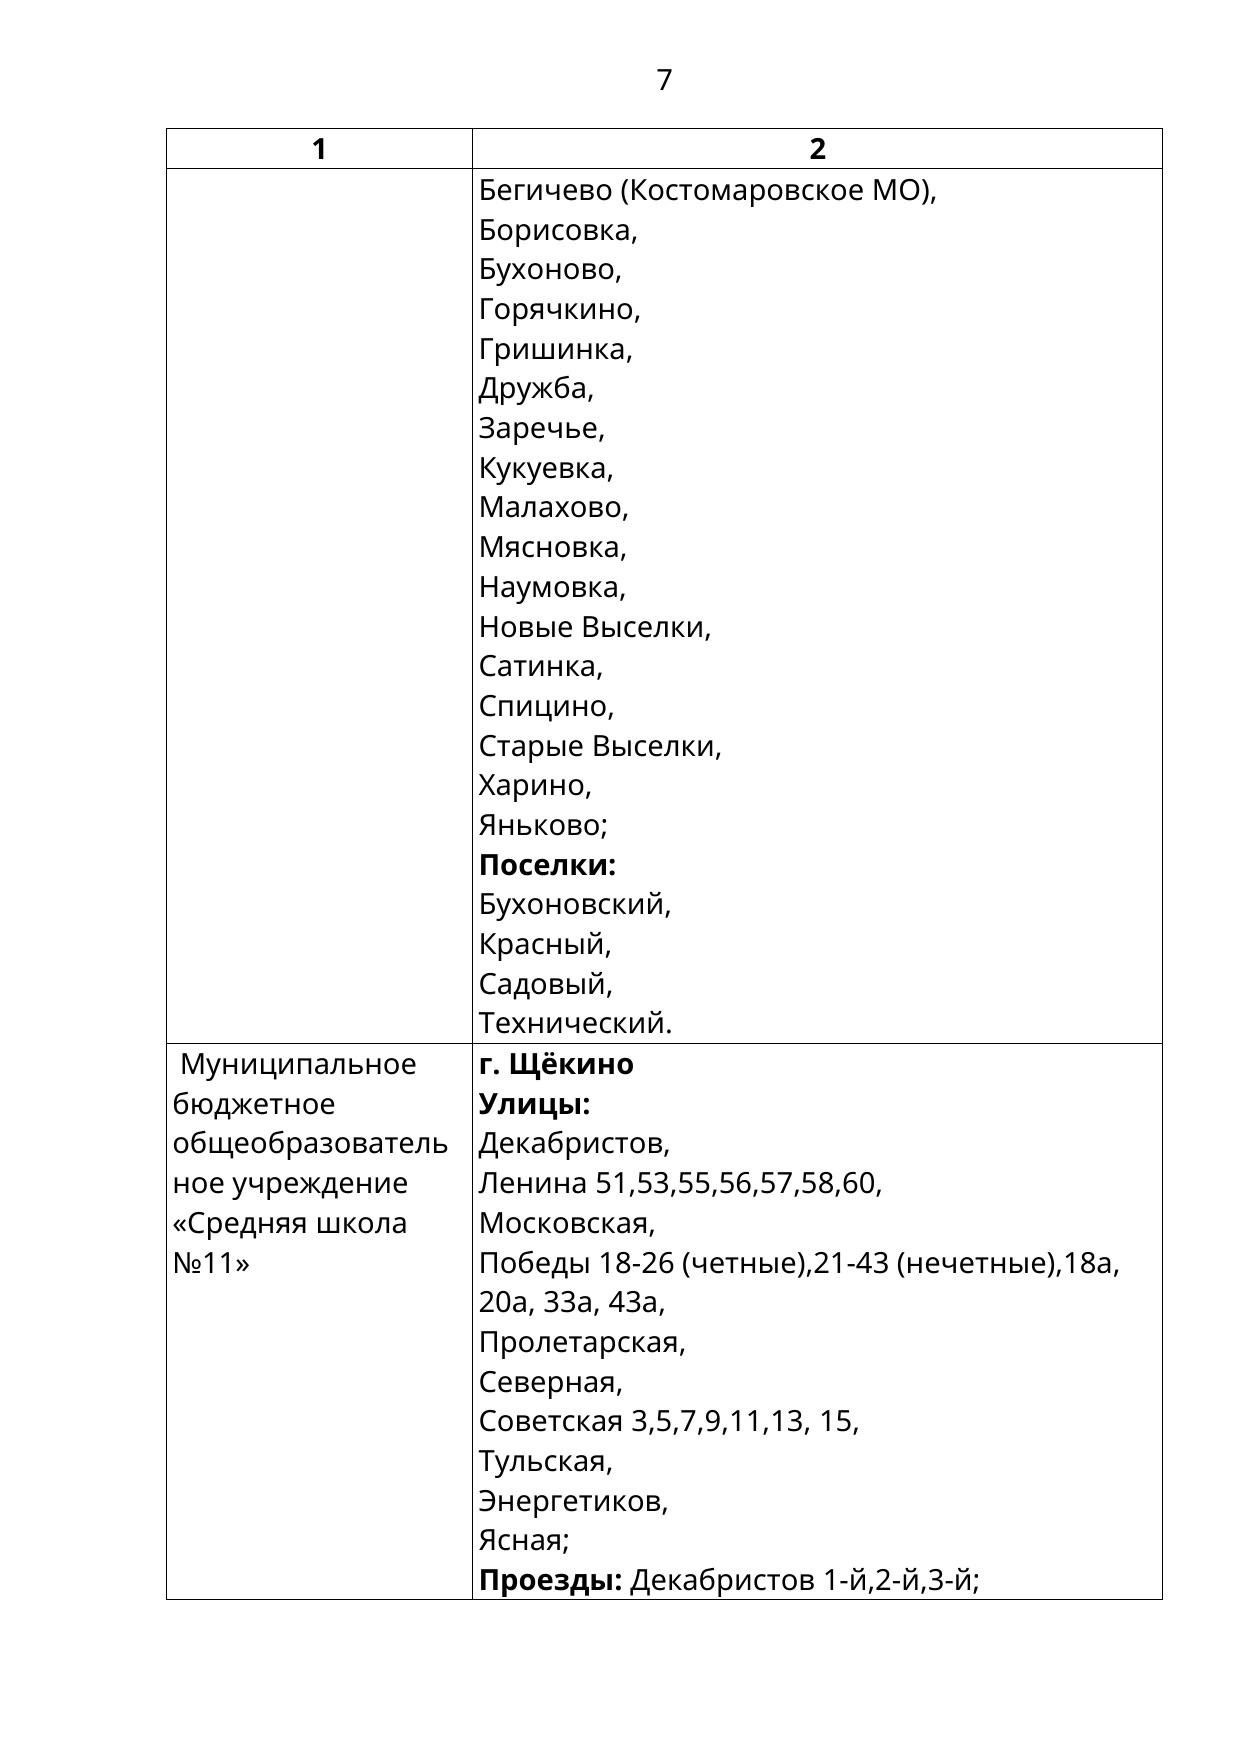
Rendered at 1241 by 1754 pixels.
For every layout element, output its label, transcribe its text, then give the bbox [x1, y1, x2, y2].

table_header 2 [473, 129, 1162, 168]
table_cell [167, 169, 472, 1042]
table_header 1 [167, 129, 472, 168]
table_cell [473, 1044, 1162, 1599]
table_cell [167, 1044, 472, 1599]
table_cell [473, 169, 1162, 1042]
